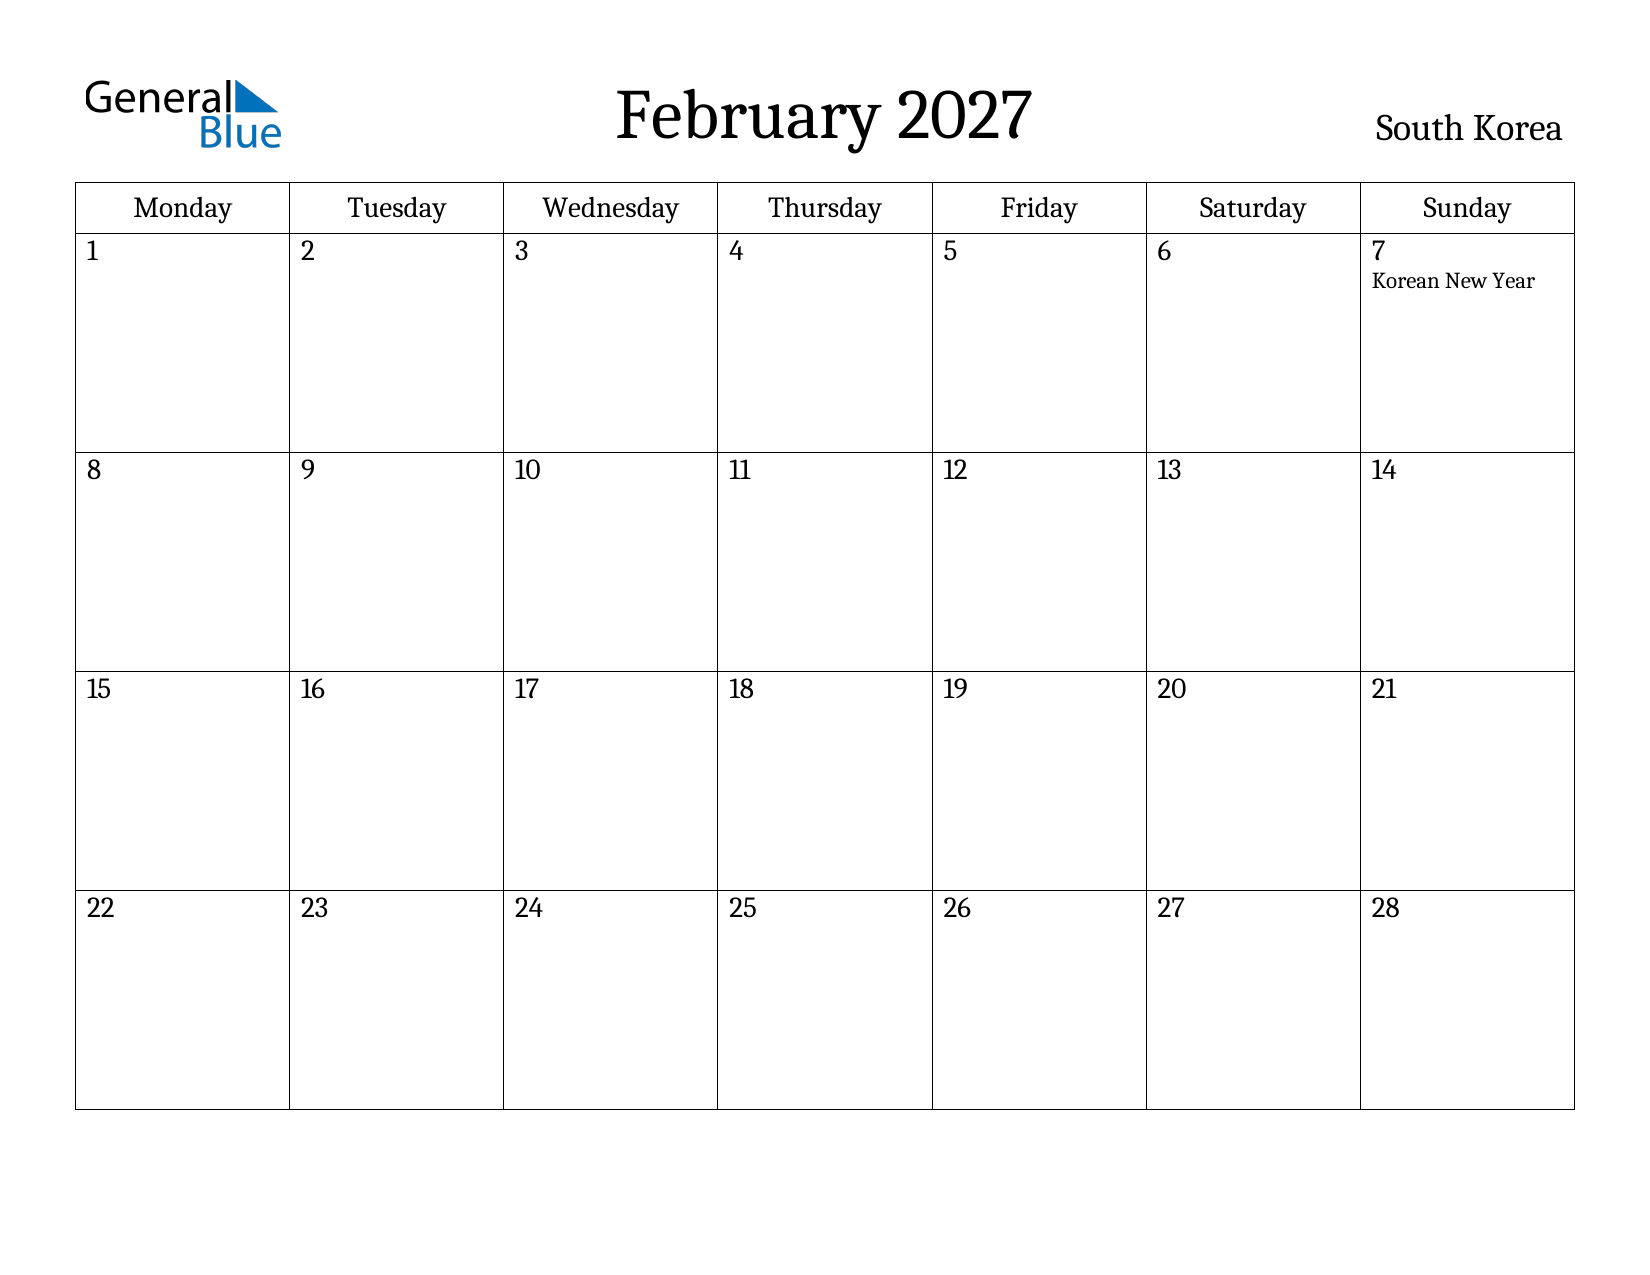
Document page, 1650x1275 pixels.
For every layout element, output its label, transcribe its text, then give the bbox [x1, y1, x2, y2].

table_cell Saturday [1147, 183, 1360, 233]
table_cell [76, 705, 289, 890]
table_cell Korean New Year [1361, 267, 1574, 452]
table_cell 16 [290, 672, 503, 705]
table_cell 8 [76, 453, 289, 486]
table_cell 20 [1147, 672, 1360, 705]
table_header [76, 75, 503, 182]
table_cell [504, 705, 717, 890]
table_cell [718, 486, 932, 671]
table_cell [933, 924, 1146, 1109]
table_cell Tuesday [290, 183, 503, 233]
table_cell [504, 924, 717, 1109]
table_cell 1 [76, 234, 289, 267]
table_cell [933, 705, 1146, 890]
table_header South Korea [1146, 75, 1574, 182]
table_cell 24 [504, 891, 717, 924]
table_cell 18 [718, 672, 932, 705]
table_cell 12 [933, 453, 1146, 486]
table_cell 13 [1147, 453, 1360, 486]
table_cell [718, 705, 932, 890]
table_cell 26 [933, 891, 1146, 924]
table_cell Wednesday [504, 183, 717, 233]
table_cell 10 [504, 453, 717, 486]
table_cell 3 [504, 234, 717, 267]
table_cell [76, 267, 289, 452]
table_cell [1147, 267, 1360, 452]
table_cell [1147, 486, 1360, 671]
table_cell [76, 486, 289, 671]
table_cell 11 [718, 453, 932, 486]
table_cell Friday [933, 183, 1146, 233]
table_cell 17 [504, 672, 717, 705]
table_cell [718, 924, 932, 1109]
table_cell [933, 267, 1146, 452]
table_cell 21 [1361, 672, 1574, 705]
table_cell [504, 486, 717, 671]
table_cell 6 [1147, 234, 1360, 267]
table_cell 2 [290, 234, 503, 267]
table_cell [1147, 924, 1360, 1109]
table_cell 23 [290, 891, 503, 924]
table_cell [290, 705, 503, 890]
table_cell [1361, 486, 1574, 671]
table_cell [1361, 924, 1574, 1109]
table_cell 9 [290, 453, 503, 486]
table_cell [290, 267, 503, 452]
table_cell [1361, 705, 1574, 890]
table_cell 7 [1361, 234, 1574, 267]
picture [86, 80, 281, 148]
table_cell [718, 267, 932, 452]
table_cell Monday [76, 183, 289, 233]
table_cell [290, 924, 503, 1109]
table_cell 25 [718, 891, 932, 924]
table_cell Sunday [1361, 183, 1574, 233]
table_cell [504, 267, 717, 452]
table_cell 27 [1147, 891, 1360, 924]
table_cell [1147, 705, 1360, 890]
table_header February 2027 [504, 75, 1146, 182]
table_cell Thursday [718, 183, 932, 233]
table_cell 14 [1361, 453, 1574, 486]
table_cell 28 [1361, 891, 1574, 924]
table_cell [933, 486, 1146, 671]
table_cell [76, 924, 289, 1109]
table_cell 22 [76, 891, 289, 924]
table_cell 5 [933, 234, 1146, 267]
table_cell 4 [718, 234, 932, 267]
table_cell [290, 486, 503, 671]
table_cell 19 [933, 672, 1146, 705]
table_cell 15 [76, 672, 289, 705]
